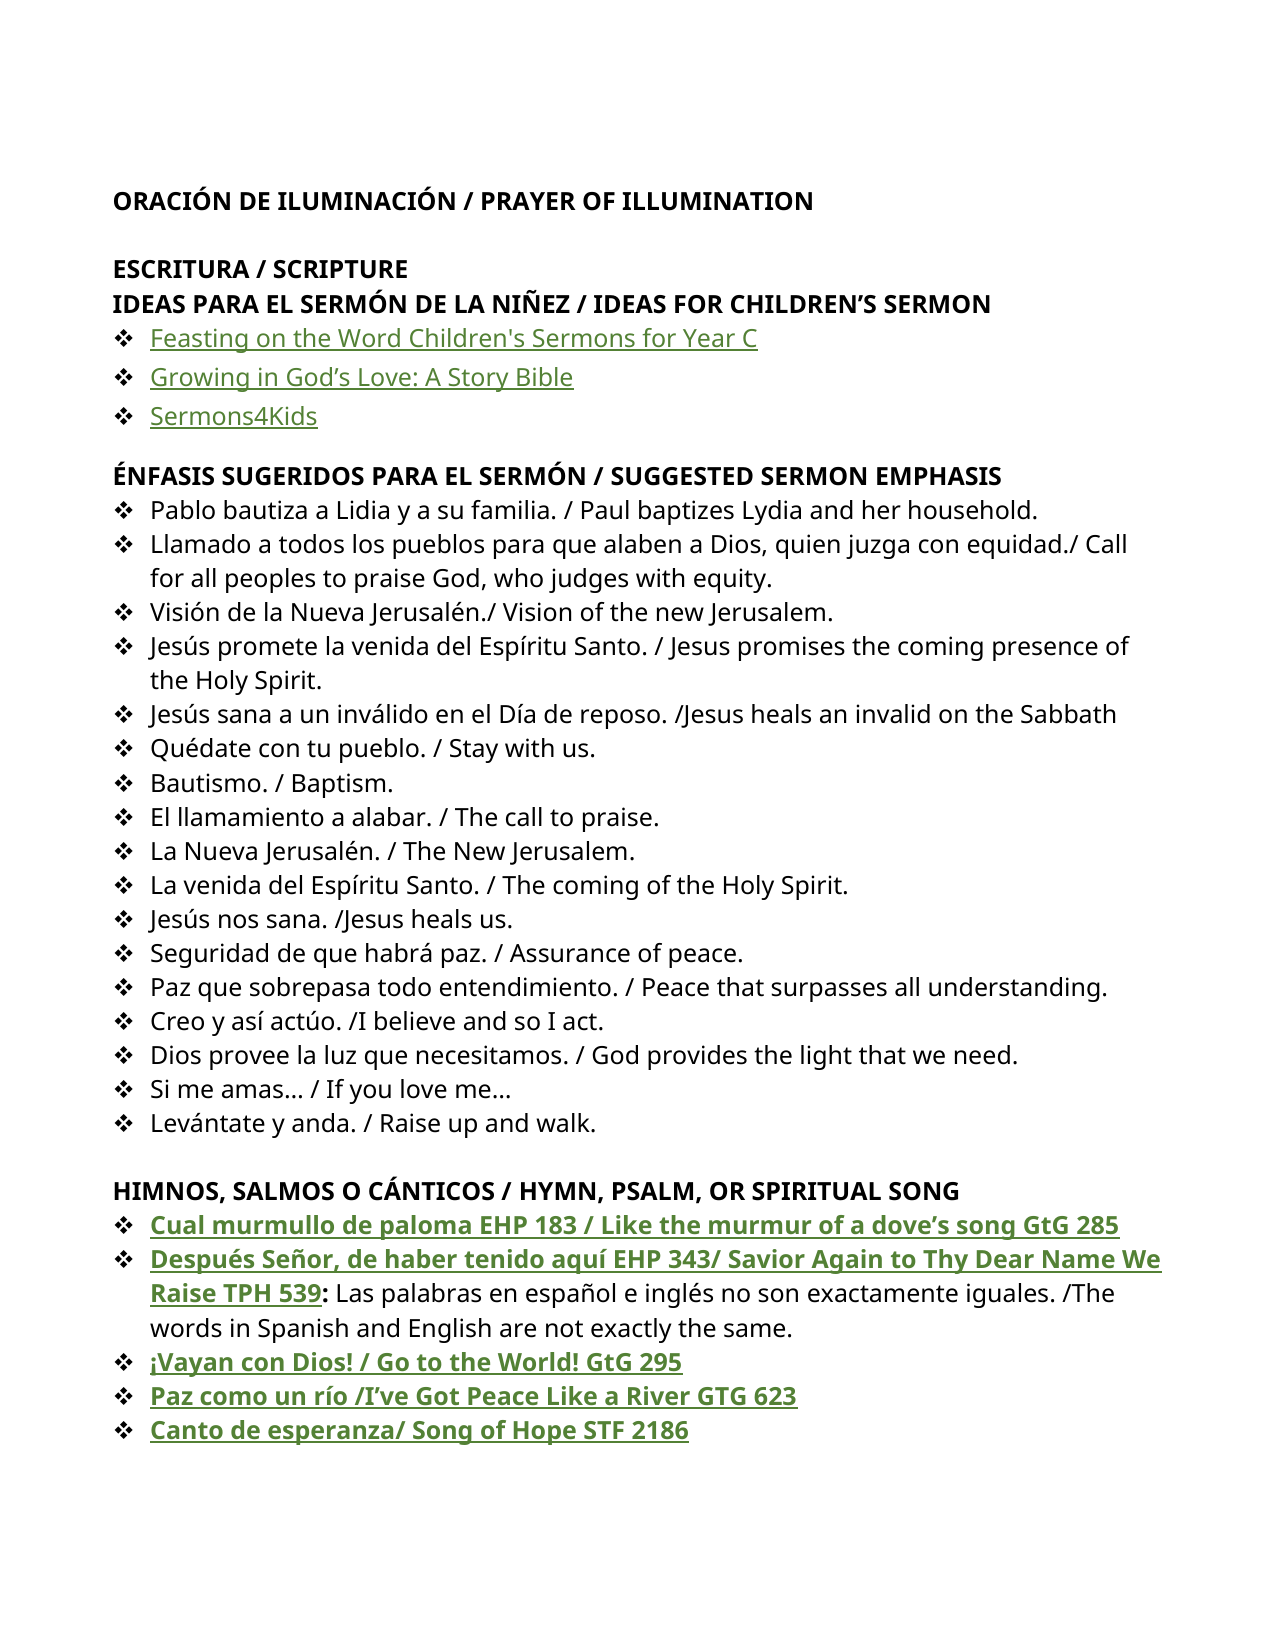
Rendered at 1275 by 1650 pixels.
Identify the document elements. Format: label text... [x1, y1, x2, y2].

list Feasting on the Word Children's Sermons for Year C [112, 320, 1162, 354]
list Quédate con tu pueblo. / Stay with us. [112, 731, 1162, 765]
list Jesús promete la venida del Espíritu Santo. / Jesus promises the coming presence of the Holy Spirit. [112, 629, 1162, 697]
list Pablo bautiza a Lidia y a su familia. / Paul baptizes Lydia and her household. [112, 493, 1162, 527]
list Canto de esperanza/ Song of Hope STF 2186 [112, 1412, 1162, 1446]
list Growing in God’s Love: A Story Bible [112, 359, 1162, 393]
list El llamamiento a alabar. / The call to praise. [112, 799, 1162, 833]
list Creo y así actúo. /I believe and so I act. [112, 1004, 1162, 1038]
list Seguridad de que habrá paz. / Assurance of peace. [112, 936, 1162, 969]
list Cual murmullo de paloma EHP 183 / Like the murmur of a dove’s song GtG 285 [112, 1208, 1162, 1242]
list Paz que sobrepasa todo entendimiento. / Peace that surpasses all understanding. [112, 969, 1162, 1004]
text ÉNFASIS SUGERIDOS PARA EL SERMÓN / SUGGESTED SERMON EMPHASIS [112, 459, 1162, 493]
list La venida del Espíritu Santo. / The coming of the Holy Spirit. [112, 867, 1162, 901]
list La Nueva Jerusalén. / The New Jerusalem. [112, 833, 1162, 867]
list Levántate y anda. / Raise up and walk. [112, 1106, 1162, 1140]
list Jesús sana a un inválido en el Día de reposo. /Jesus heals an invalid on the Sabbath [112, 697, 1162, 731]
text ESCRITURA / SCRIPTURE [112, 252, 1162, 286]
list Visión de la Nueva Jerusalén./ Vision of the new Jerusalem. [112, 595, 1162, 629]
text ORACIÓN DE ILUMINACIÓN / PRAYER OF ILLUMINATION [112, 184, 1162, 218]
list Después Señor, de haber tenido aquí EHP 343/ Savior Again to Thy Dear Name We Raise TPH 539: Las palabras en español e inglés no son exactamente iguales. /The words in Spanish and English are not exactly the same. [112, 1242, 1162, 1344]
list Paz como un río /I’ve Got Peace Like a River GTG 623 [112, 1378, 1162, 1412]
text HIMNOS, SALMOS O CÁNTICOS / HYMN, PSALM, OR SPIRITUAL SONG [112, 1174, 1162, 1208]
list Sermons4Kids [112, 399, 1162, 433]
list Llamado a todos los pueblos para que alaben a Dios, quien juzga con equidad./ Call for all peoples to praise God, who judges with equity. [112, 527, 1162, 595]
list Dios provee la luz que necesitamos. / God provides the light that we need. [112, 1038, 1162, 1072]
list Bautismo. / Baptism. [112, 765, 1162, 799]
text IDEAS PARA EL SERMÓN DE LA NIÑEZ / IDEAS FOR CHILDREN’S SERMON [112, 286, 1162, 320]
list Jesús nos sana. /Jesus heals us. [112, 901, 1162, 936]
list ¡Vayan con Dios! / Go to the World! GtG 295 [112, 1344, 1162, 1378]
list Si me amas… / If you love me… [112, 1072, 1162, 1106]
